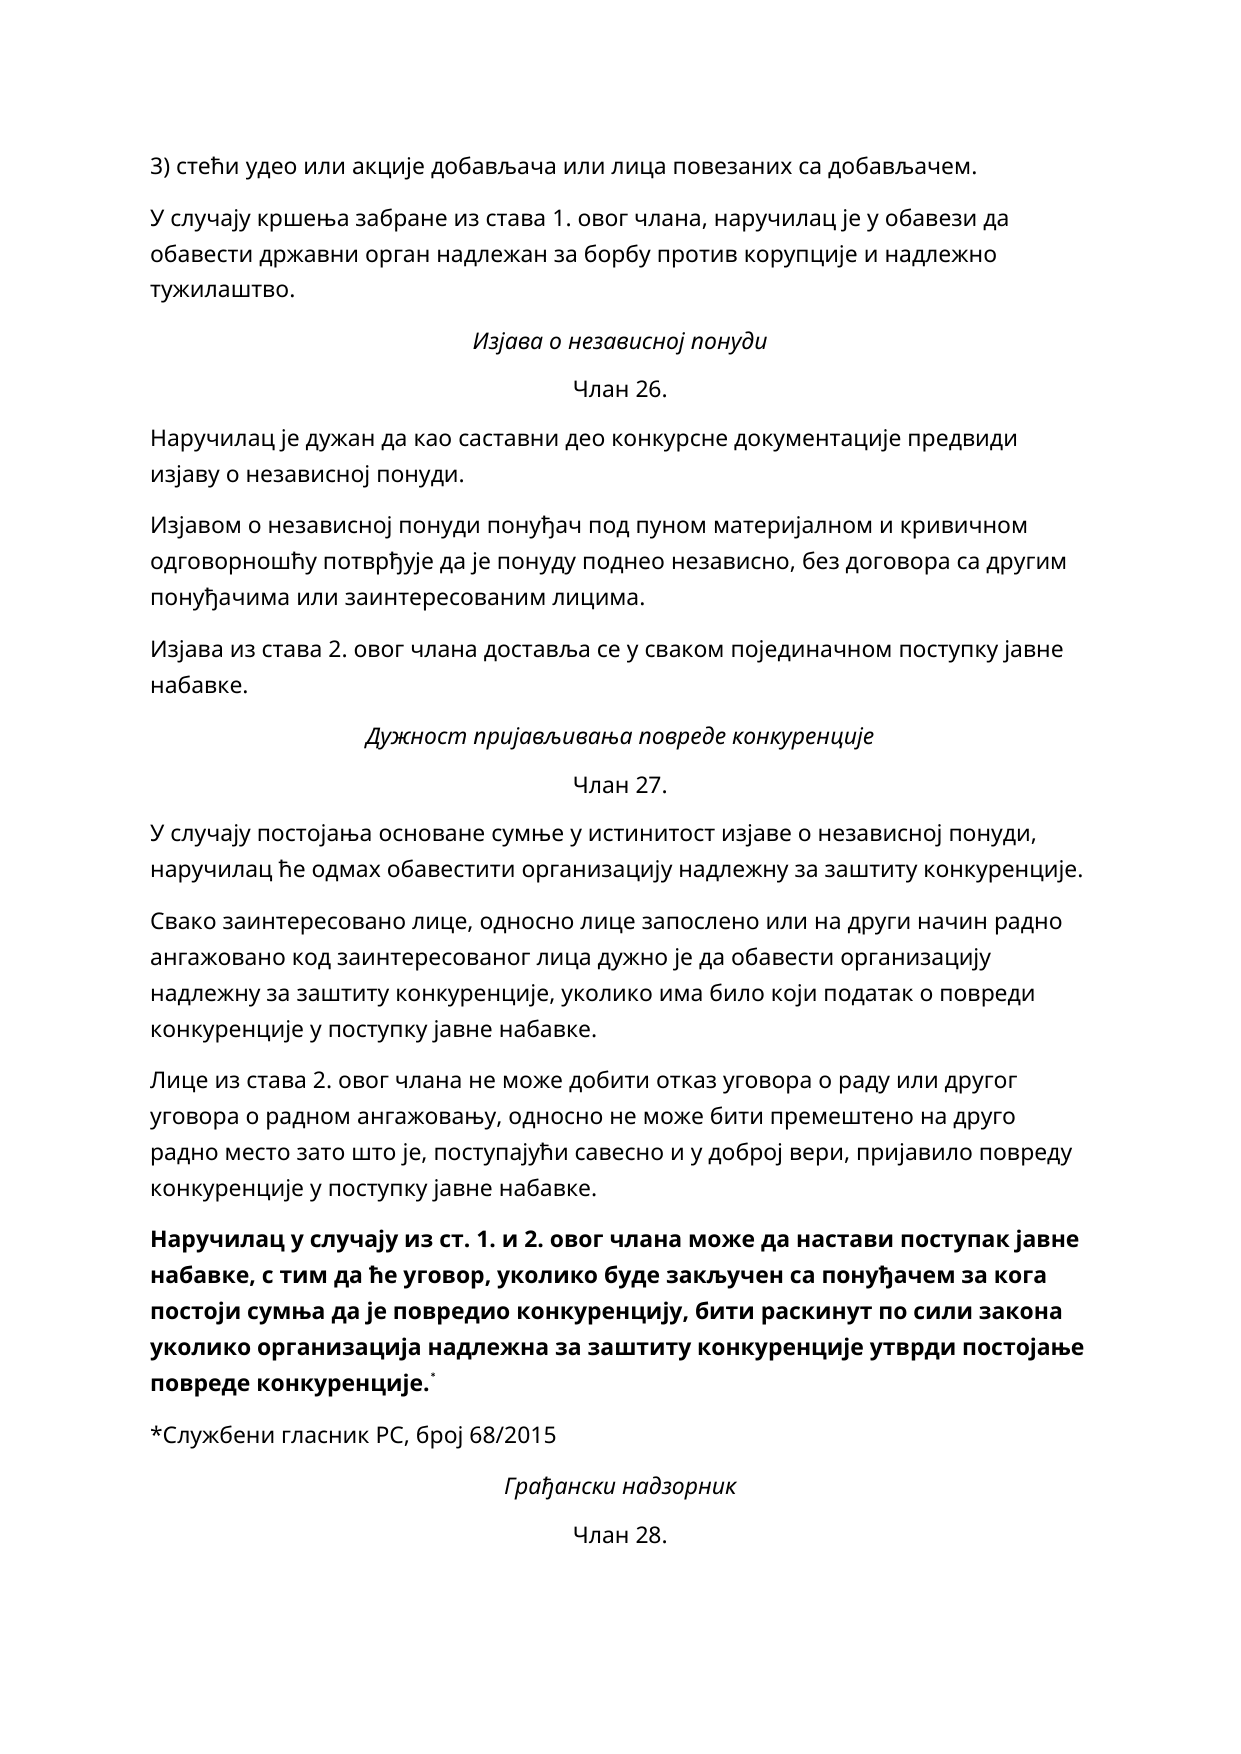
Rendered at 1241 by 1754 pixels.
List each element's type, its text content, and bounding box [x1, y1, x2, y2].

text 3) стећи удео или акције добављача или лица повезаних са добављачем. [150, 150, 1090, 181]
text Изјава из става 2. овог члана доставља се у сваком појединачном поступку јавне набавке. [150, 633, 1090, 700]
text Лице из става 2. овог члана не може добити отказ уговора о раду или другог уговора о радном ангажовању, односно не може бити премештено на друго радно место зато што је, поступајући савесно и у доброј вери, пријавило повреду конкуренције у поступку јавне набавке. [150, 1064, 1090, 1203]
text У случају кршења забране из става 1. овог члана, наручилац је у обавези да обавести државни орган надлежан за борбу против корупције и надлежно тужилаштво. [150, 202, 1090, 305]
text Свако заинтересовано лице, односно лице запослено или на други начин радно ангажовано код заинтересованог лица дужно је да обавести организацију надлежну за заштиту конкуренције, уколико има било који податак о повреди конкуренције у поступку јавне набавке. [150, 905, 1090, 1044]
text Дужност пријављивања повреде конкуренције [150, 720, 1090, 752]
text Наручилац је дужан да као саставни део конкурсне документације предвиди изјаву о независној понуди. [150, 422, 1090, 489]
text Изјава о независној понуди [150, 325, 1090, 356]
text Грађански надзорник [150, 1470, 1090, 1502]
text У случају постојања основане сумње у истинитост изјаве о независној понуди, наручилац ће одмах обавестити организацију надлежну за заштиту конкуренције. [150, 817, 1090, 884]
text Члан 26. [150, 373, 1090, 405]
text Члан 28. [150, 1519, 1090, 1550]
text Изјавом о независној понуди понуђач под пуном материјалном и кривичном одговорношћу потврђује да је понуду поднео независно, без договора са другим понуђачима или заинтересованим лицима. [150, 509, 1090, 612]
text Наручилац у случају из ст. 1. и 2. овог члана може да настави поступак јавне набавке, с тим да ће уговор, уколико буде закључен са понуђачем за кога постоји сумња да је повредио конкуренцију, бити раскинут по сили закона уколико организација надлежна за заштиту конкуренције утврди постојање повреде конкуренције.* [150, 1223, 1090, 1398]
text *Службени гласник РС, број 68/2015 [150, 1419, 1090, 1450]
text Члан 27. [150, 769, 1090, 800]
